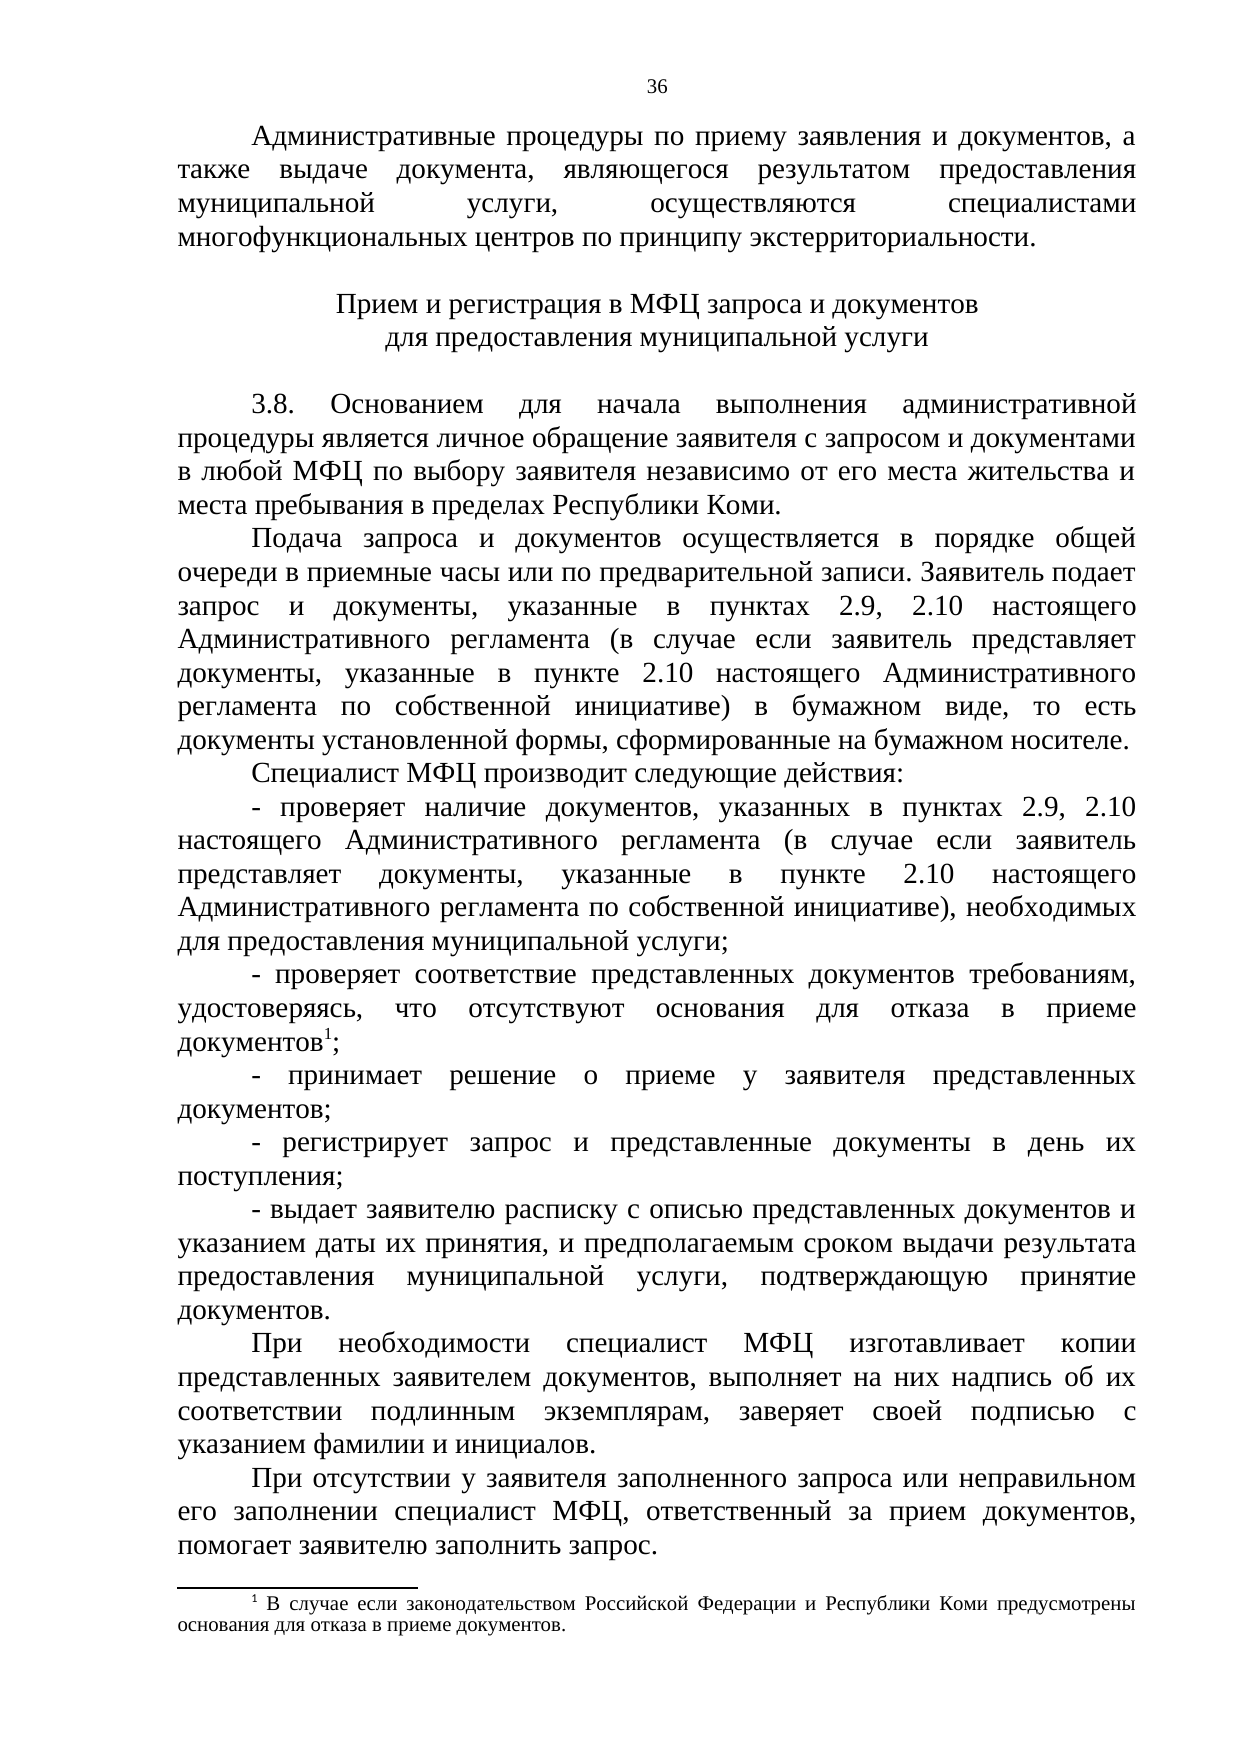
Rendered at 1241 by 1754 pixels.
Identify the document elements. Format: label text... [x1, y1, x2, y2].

text Подача запроса и документов осуществляется в порядке общей очереди в приемные часы или по предварительной записи. Заявитель подает запрос и документы, указанные в пунктах 2.9, 2.10 настоящего Административного регламента (в случае если заявитель представляет документы, указанные в пункте 2.10 настоящего Административного регламента по собственной инициативе) в бумажном виде, то есть документы установленной формы, сформированные на бумажном носителе. [177, 521, 1137, 755]
text для предоставления муниципальной услуги [177, 319, 1137, 353]
text Административные процедуры по приему заявления и документов, а также выдаче документа, являющегося результатом предоставления муниципальной услуги, осуществляются специалистами многофункциональных центров по принципу экстерриториальности. [177, 118, 1137, 252]
text При отсутствии у заявителя заполненного запроса или неправильном его заполнении специалист МФЦ, ответственный за прием документов, помогает заявителю заполнить запрос. [177, 1460, 1137, 1560]
text - выдает заявителю расписку с описью представленных документов и указанием даты их принятия, и предполагаемым сроком выдачи результата предоставления муниципальной услуги, подтверждающую принятие документов. [177, 1191, 1137, 1326]
text Специалист МФЦ производит следующие действия: [177, 755, 1137, 789]
text При необходимости специалист МФЦ изготавливает копии представленных заявителем документов, выполняет на них надпись об их соответствии подлинным экземплярам, заверяет своей подписью с указанием фамилии и инициалов. [177, 1326, 1137, 1460]
text - проверяет соответствие представленных документов требованиям, удостоверяясь, что отсутствуют основания для отказа в приеме документов; [177, 957, 1137, 1057]
text 3.8. Основанием для начала выполнения административной процедуры является личное обращение заявителя с запросом и документами в любой МФЦ по выбору заявителя независимо от его места жительства и места пребывания в пределах Республики Коми. [177, 386, 1137, 521]
text - принимает решение о приеме у заявителя представленных документов; [177, 1057, 1137, 1124]
text - проверяет наличие документов, указанных в пунктах 2.9, 2.10 настоящего Административного регламента (в случае если заявитель представляет документы, указанные в пункте 2.10 настоящего Административного регламента по собственной инициативе), необходимых для предоставления муниципальной услуги; [177, 789, 1137, 957]
text Прием и регистрация в МФЦ запроса и документов [177, 286, 1137, 319]
text - регистрирует запрос и представленные документы в день их поступления; [177, 1124, 1137, 1191]
